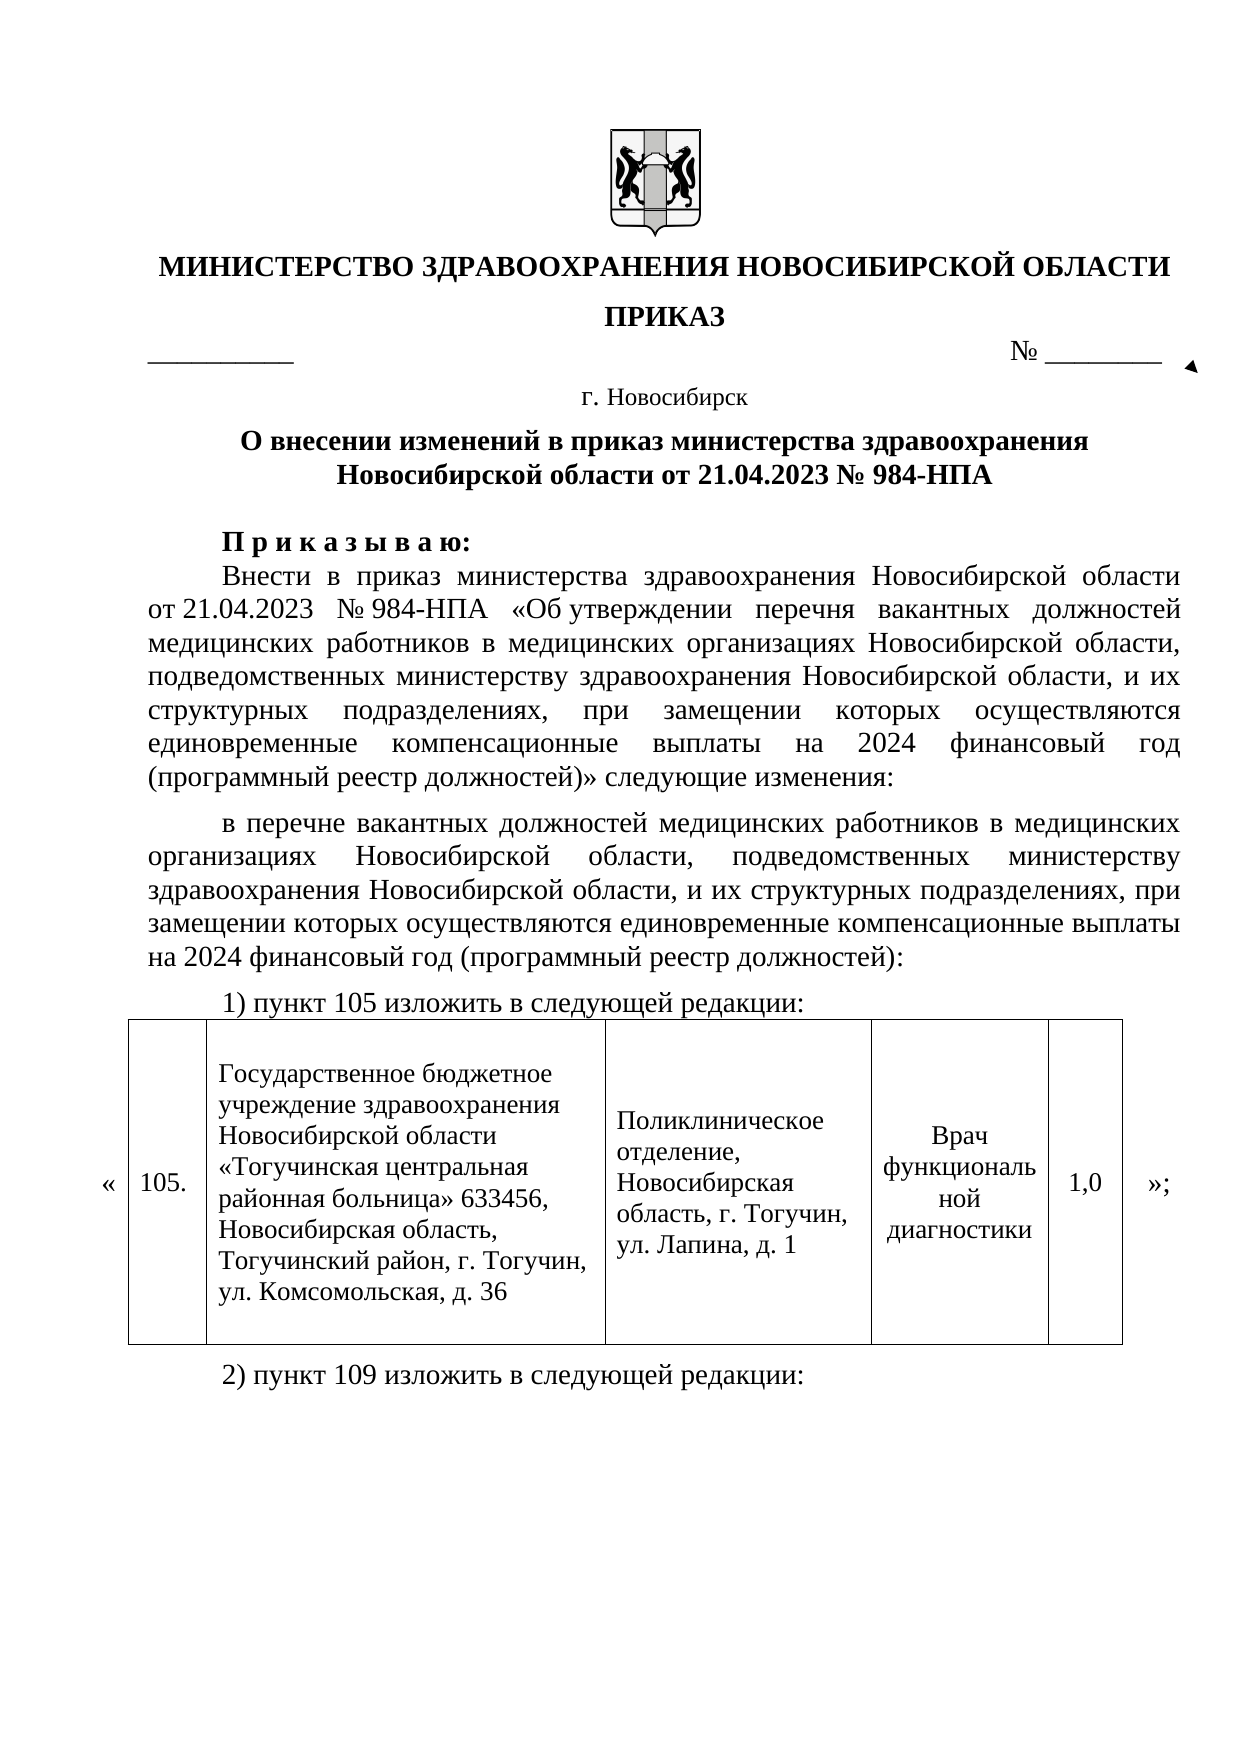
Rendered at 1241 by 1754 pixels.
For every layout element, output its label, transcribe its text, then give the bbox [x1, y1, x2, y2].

text Внести в приказ министерства здравоохранения Новосибирской области от 21.04.2023 № 984-НПА «Об утверждении перечня вакантных должностей медицинских работников в медицинских организациях Новосибирской области, подведомственных министерству здравоохранения Новосибирской области, и их структурных подразделениях, при замещении которых осуществляются единовременные компенсационные выплаты на 2024 финансовый год (программный реестр должностей)» следующие изменения: [148, 558, 1181, 792]
text Министерство ЗДРАВООХРАНЕНИЯ НОВОСИБИРСКОЙ ОБЛАСТИ [148, 131, 1181, 282]
text в перечне вакантных должностей медицинских работников в медицинских организациях Новосибирской области, подведомственных министерству здравоохранения Новосибирской области, и их структурных подразделениях, при замещении которых осуществляются единовременные компенсационные выплаты на 2024 финансовый год (программный реестр должностей): [148, 805, 1181, 973]
title П р и к а з ы в а ю: [148, 524, 1181, 558]
text 2) пункт 109 изложить в следующей редакции: [148, 1357, 1181, 1391]
subtitle ПРИКАЗ [148, 299, 1181, 333]
table_header Врач функциональной диагностики [872, 1020, 1048, 1343]
text г. Новосибирск [148, 379, 1181, 411]
table_header »; [1123, 1019, 1196, 1343]
table_header Государственное бюджетное учреждение здравоохранения Новосибирской области «Тогучинская центральная районная больница» 633456, Новосибирская область, Тогучинский район, г. Тогучин, ул. Комсомольская, д. 36 [207, 1020, 605, 1343]
table_header Поликлиническое отделение, Новосибирская область, г. Тогучин, ул. Лапина, д. 1 [606, 1020, 871, 1343]
table_header « [89, 1019, 128, 1343]
subtitle __________ № ________ [148, 333, 1181, 366]
table_header 105. [129, 1020, 206, 1343]
text О внесении изменений в приказ министерства здравоохранения Новосибирской области от 21.04.2023 № 984-НПА [148, 423, 1181, 491]
table_header 1,0 [1049, 1020, 1122, 1343]
text 1) пункт 105 изложить в следующей редакции: [148, 985, 1181, 1019]
